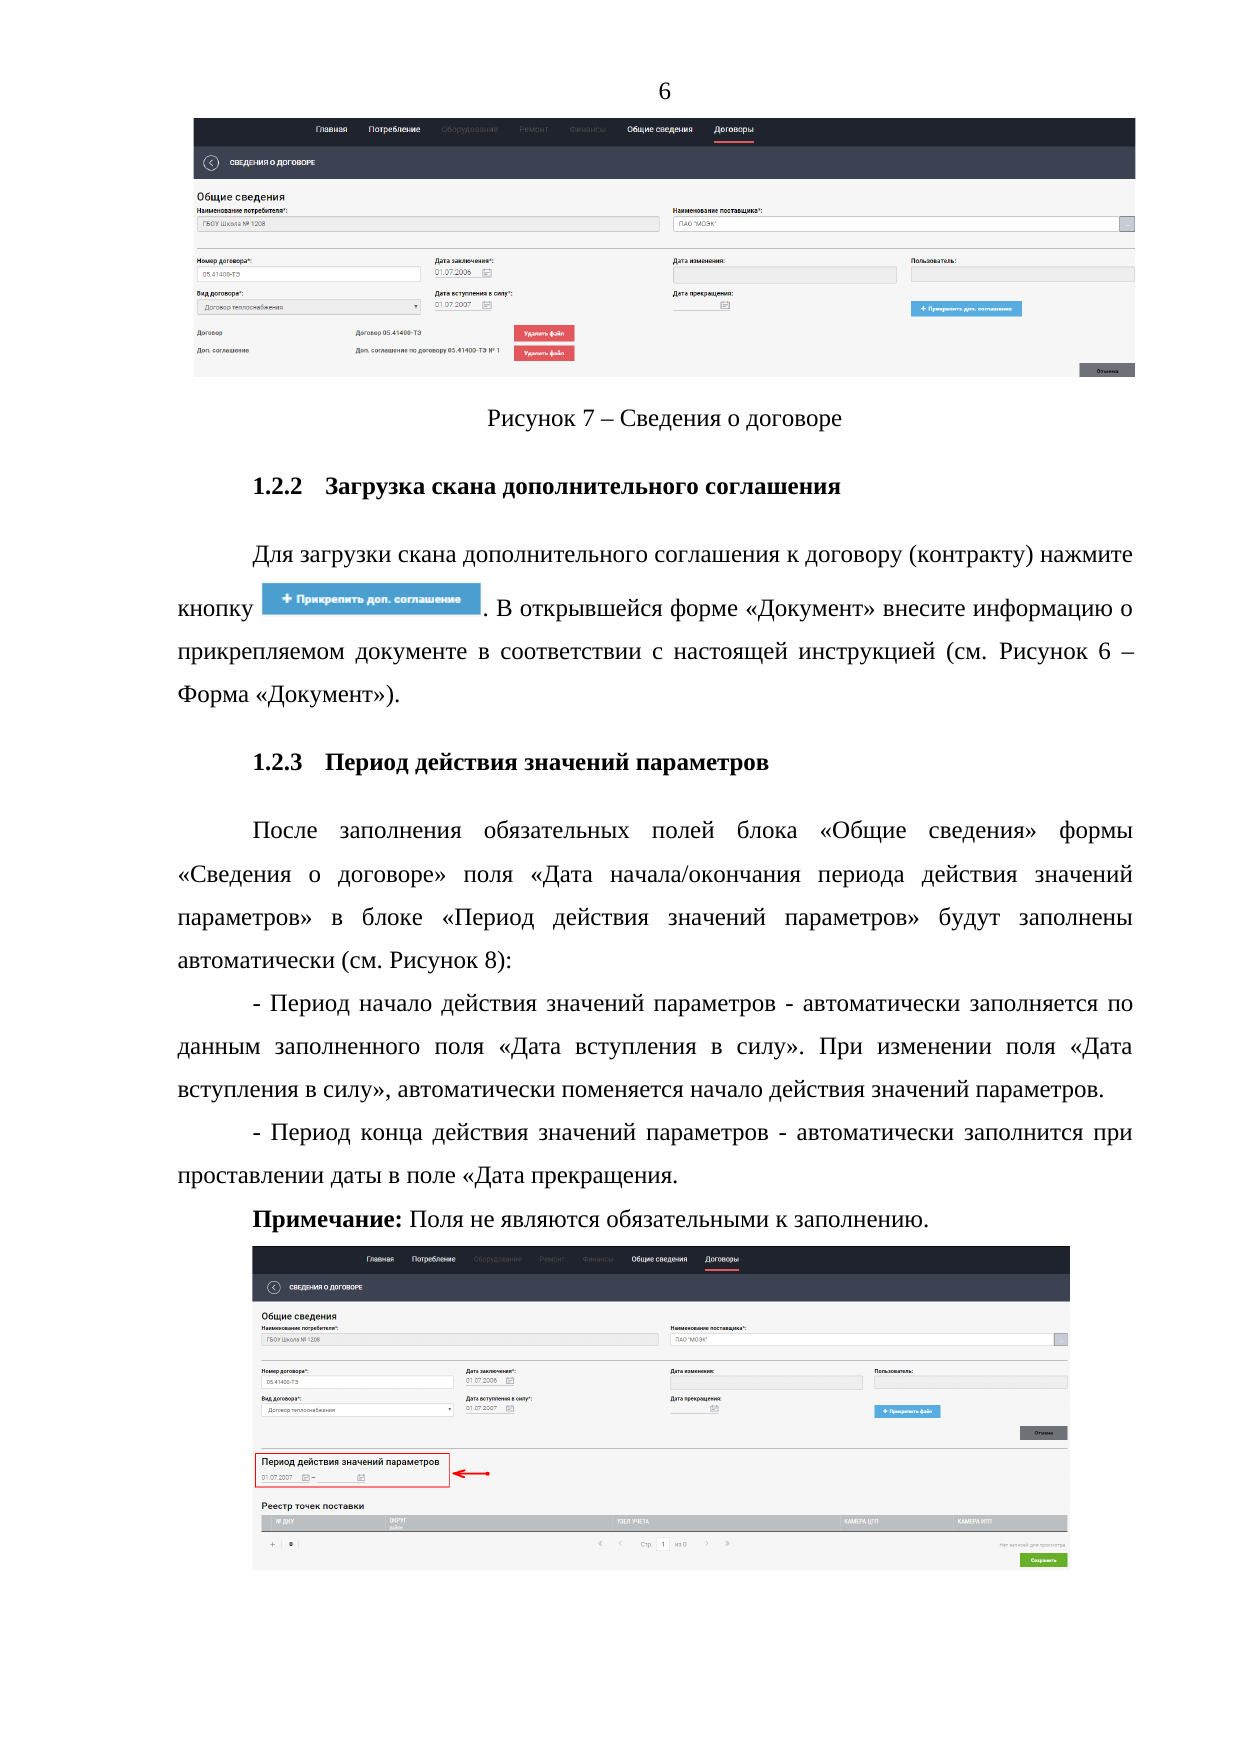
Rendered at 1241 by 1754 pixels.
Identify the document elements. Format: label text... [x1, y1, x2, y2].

text Примечание: Поля не являются обязательными к заполнению. [177, 1204, 1134, 1232]
text После заполнения обязательных полей блока «Общие сведения» формы «Сведения о договоре» поля «Дата начала/окончания периода действия значений параметров» в блоке «Период действия значений параметров» будут заполнены автоматически (см. Рисунок 8): [177, 816, 1134, 974]
text - Период конца действия значений параметров - автоматически заполнится при проставлении даты в поле «Дата прекращения. [177, 1117, 1134, 1189]
text Для загрузки скана дополнительного соглашения к договору (контракту) нажмите кнопку . В открывшейся форме «Документ» внесите информацию о прикрепляемом документе в соответствии с настоящей инструкцией (см. Рисунок 6 – Форма «Документ»). [177, 539, 1134, 708]
picture [252, 1246, 1070, 1570]
picture [193, 118, 1136, 377]
picture [260, 582, 483, 617]
subtitle Загрузка скана дополнительного соглашения [252, 471, 1134, 500]
text Рисунок 7 – Сведения о договоре [177, 403, 1152, 432]
subtitle Период действия значений параметров [252, 747, 1134, 776]
text - Период начало действия значений параметров - автоматически заполняется по данным заполненного поля «Дата вступления в силу». При изменении поля «Дата вступления в силу», автоматически поменяется начало действия значений параметров. [177, 988, 1134, 1103]
